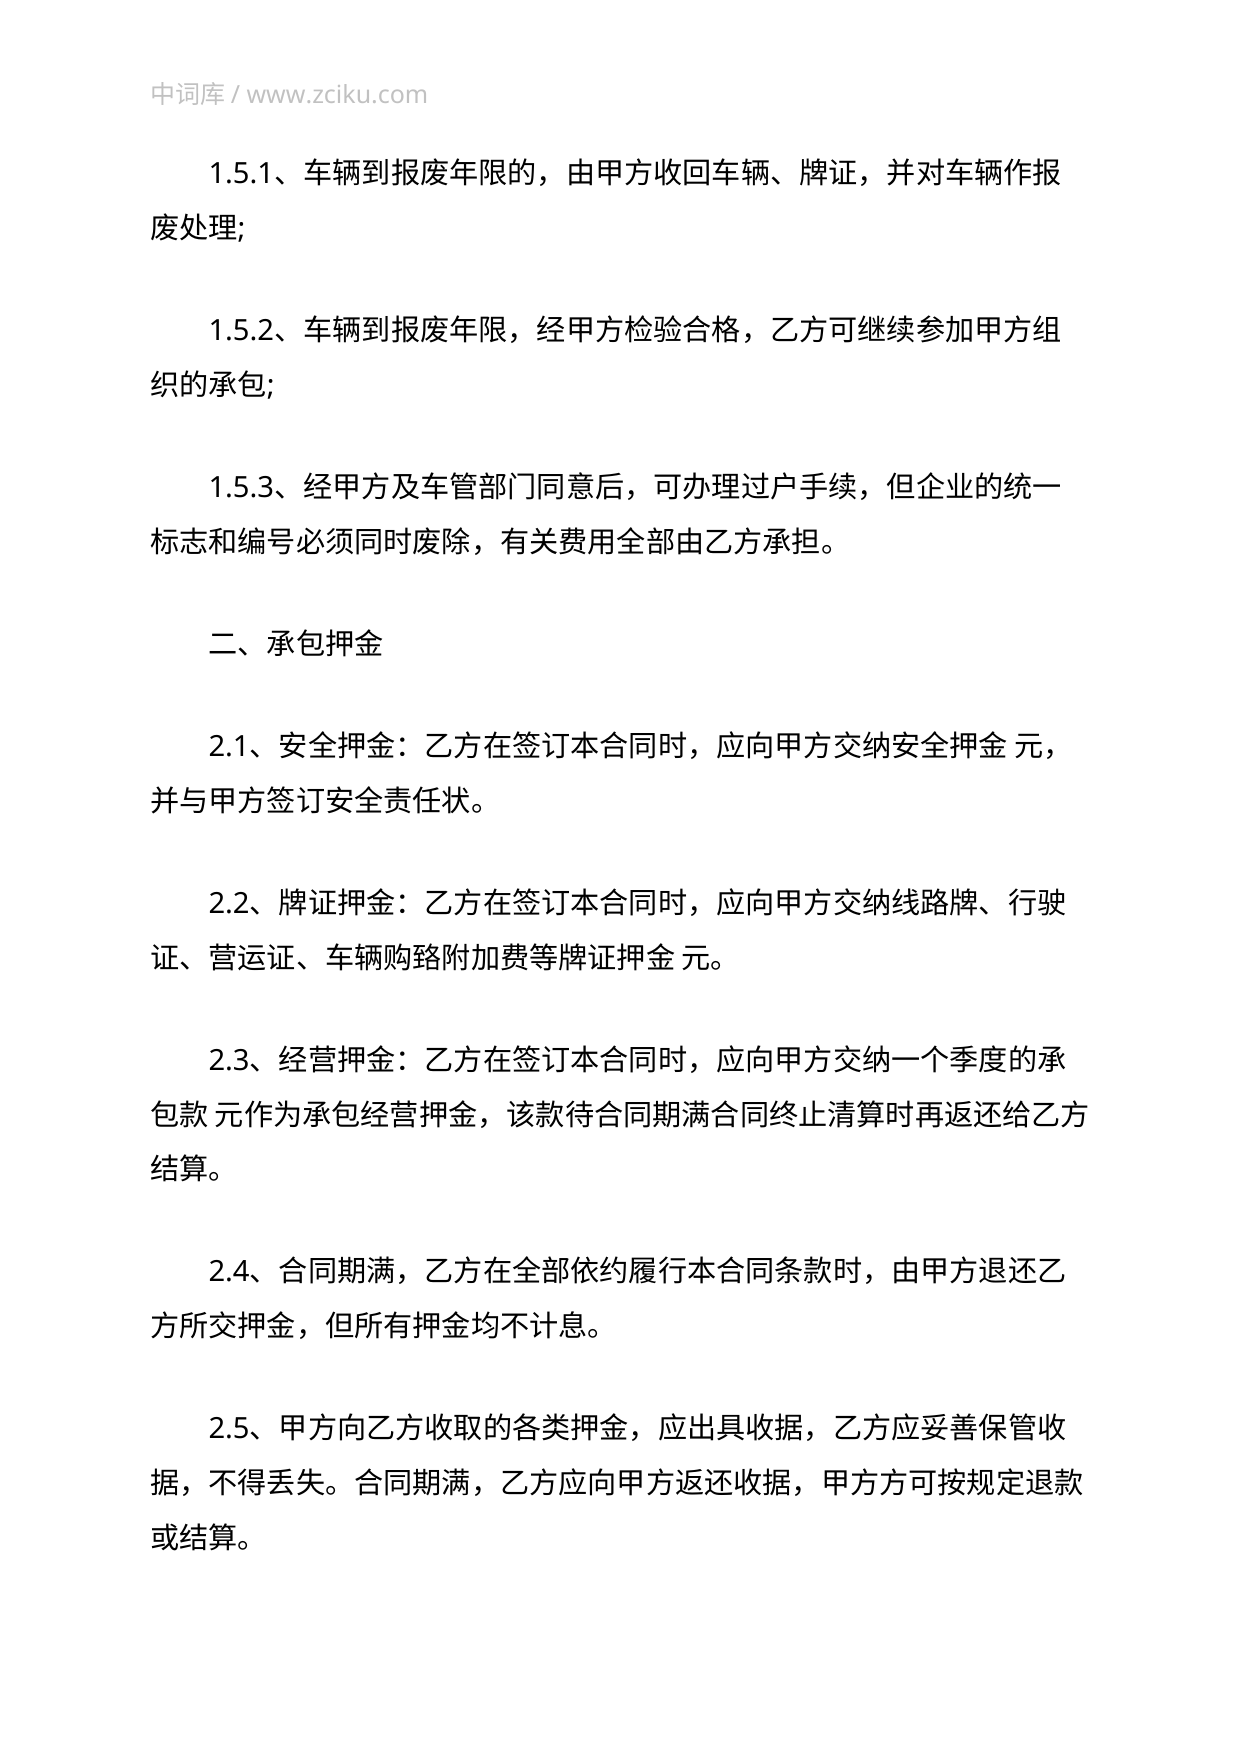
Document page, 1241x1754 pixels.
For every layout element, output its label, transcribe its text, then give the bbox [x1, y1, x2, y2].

text 1.5.1、车辆到报废年限的，由甲方收回车辆、牌证，并对车辆作报废处理; [150, 150, 1090, 247]
text 2.4、合同期满，乙方在全部依约履行本合同条款时，由甲方退还乙方所交押金，但所有押金均不计息。 [150, 1248, 1090, 1345]
text 1.5.2、车辆到报废年限，经甲方检验合格，乙方可继续参加甲方组织的承包; [150, 307, 1090, 404]
text 二、承包押金 [150, 621, 1090, 663]
text 1.5.3、经甲方及车管部门同意后，可办理过户手续，但企业的统一标志和编号必须同时废除，有关费用全部由乙方承担。 [150, 464, 1090, 561]
text 2.3、经营押金：乙方在签订本合同时，应向甲方交纳一个季度的承包款 元作为承包经营押金，该款待合同期满合同终止清算时再返还给乙方结算。 [150, 1036, 1090, 1188]
text 2.1、安全押金：乙方在签订本合同时，应向甲方交纳安全押金 元，并与甲方签订安全责任状。 [150, 722, 1090, 820]
text 2.2、牌证押金：乙方在签订本合同时，应向甲方交纳线路牌、行驶证、营运证、车辆购臵附加费等牌证押金 元。 [150, 879, 1090, 977]
text 2.5、甲方向乙方收取的各类押金，应出具收据，乙方应妥善保管收据，不得丢失。合同期满，乙方应向甲方返还收据，甲方方可按规定退款或结算。 [150, 1404, 1090, 1557]
